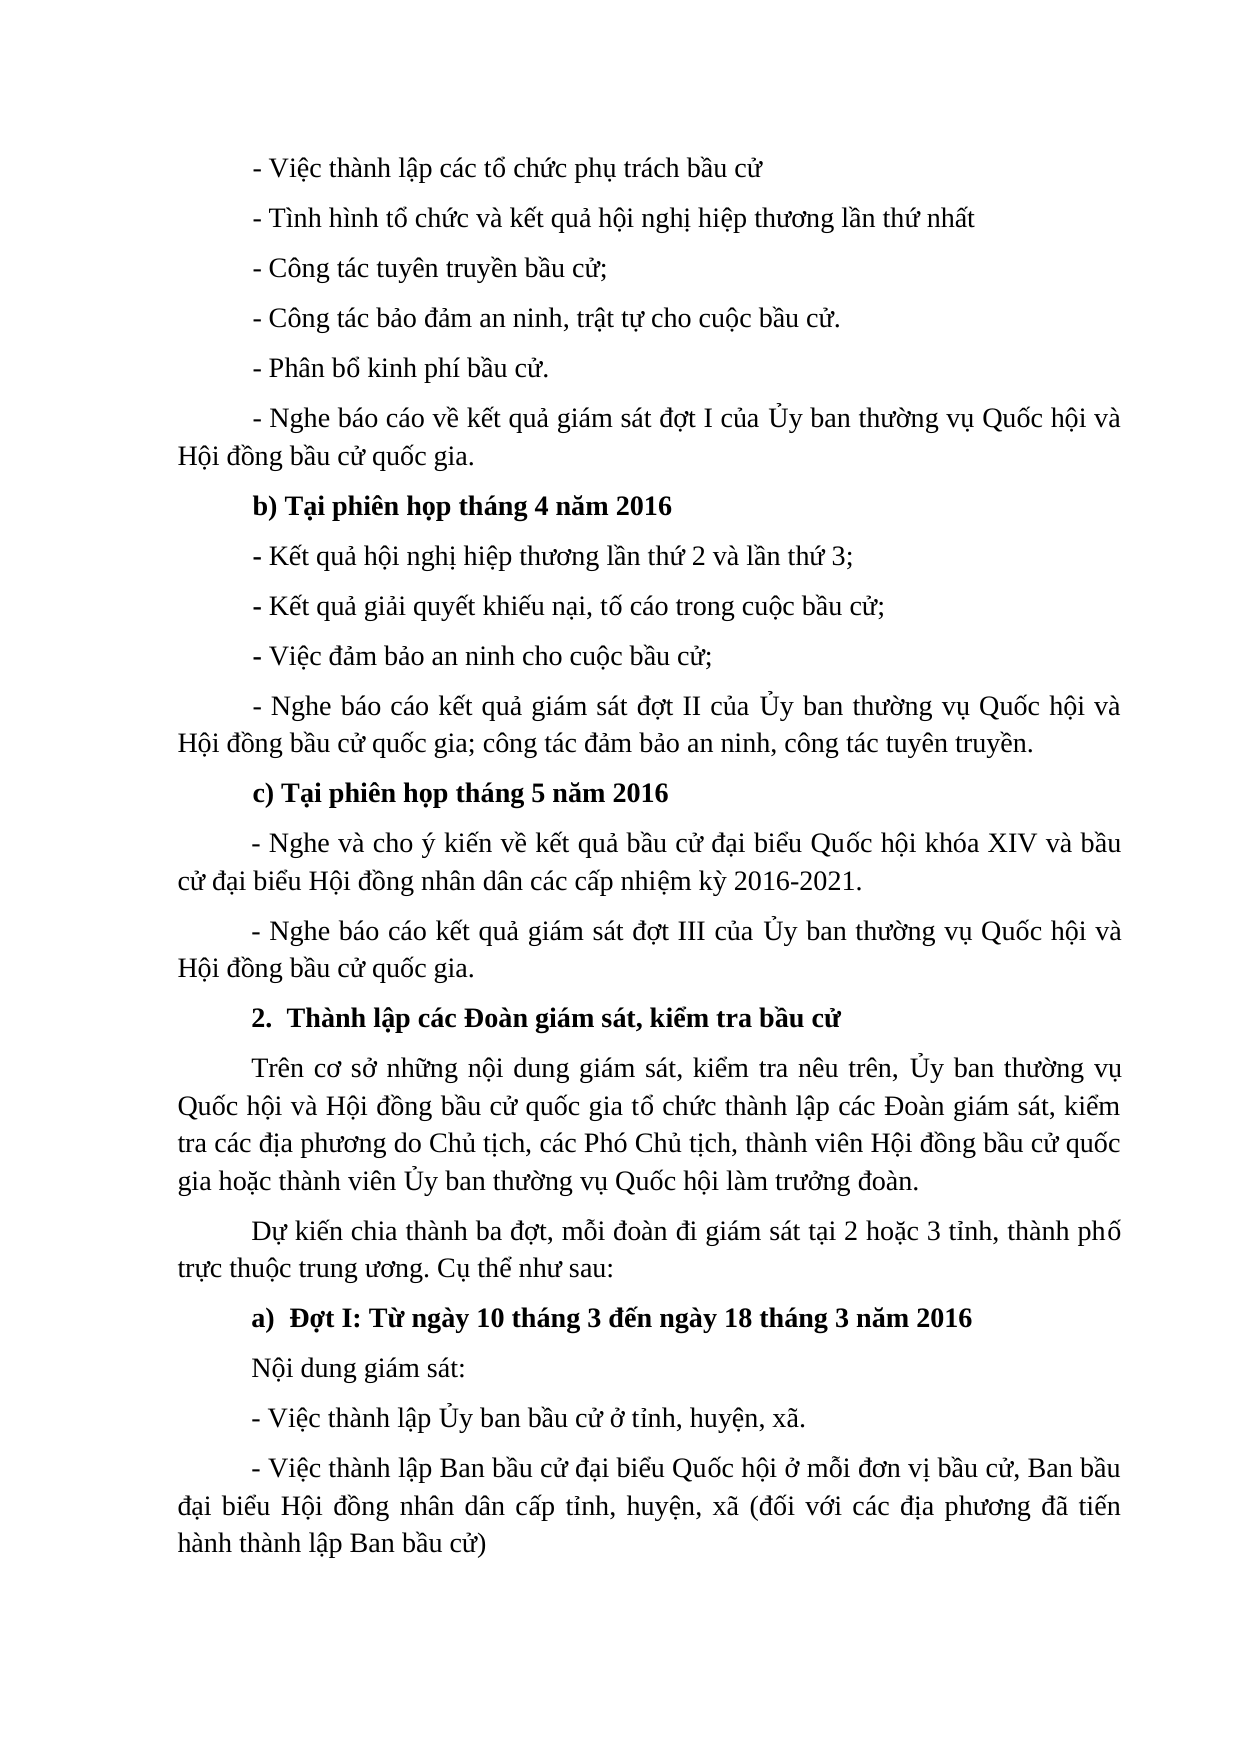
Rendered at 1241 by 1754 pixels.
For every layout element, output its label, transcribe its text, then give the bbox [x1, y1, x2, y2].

text - Công tác tuyên truyền bầu cử; [177, 248, 1122, 285]
text - Nghe báo cáo kết quả giám sát đợt III của Ủy ban thường vụ Quốc hội và Hội đồng bầu cử quốc gia. [177, 910, 1122, 985]
text - Nghe báo cáo kết quả giám sát đợt II của Ủy ban thường vụ Quốc hội và Hội đồng bầu cử quốc gia; công tác đảm bảo an ninh, công tác tuyên truyền. [177, 685, 1122, 760]
text - Việc thành lập Ủy ban bầu cử ở tỉnh, huyện, xã. [177, 1398, 1122, 1435]
text a) Đợt I: Từ ngày 10 tháng 3 đến ngày 18 tháng 3 năm 2016 [251, 1298, 1122, 1335]
text - Phân bổ kinh phí bầu cử. [177, 348, 1122, 385]
text - Tình hình tổ chức và kết quả hội nghị hiệp thương lần thứ nhất [177, 198, 1122, 235]
text Trên cơ sở những nội dung giám sát, kiểm tra nêu trên, Ủy ban thường vụ Quốc hội và Hội đồng bầu cử quốc gia tổ chức thành lập các Đoàn giám sát, kiểm tra các địa phương do Chủ tịch, các Phó Chủ tịch, thành viên Hội đồng bầu cử quốc gia hoặc thành viên Ủy ban thường vụ Quốc hội làm trưởng đoàn. [177, 1048, 1122, 1198]
text b) Tại phiên họp tháng 4 năm 2016 [177, 485, 1122, 523]
text - Nghe báo cáo về kết quả giám sát đợt I của Ủy ban thường vụ Quốc hội và Hội đồng bầu cử quốc gia. [177, 398, 1122, 473]
text 2. Thành lập các Đoàn giám sát, kiểm tra bầu cử [177, 998, 1122, 1035]
text c) Tại phiên họp tháng 5 năm 2016 [177, 773, 1122, 810]
text Dự kiến chia thành ba đợt, mỗi đoàn đi giám sát tại 2 hoặc 3 tỉnh, thành phố trực thuộc trung ương. Cụ thể như sau: [177, 1210, 1122, 1285]
text - Kết quả giải quyết khiếu nại, tố cáo trong cuộc bầu cử; [177, 585, 1122, 623]
text - Công tác bảo đảm an ninh, trật tự cho cuộc bầu cử. [177, 298, 1122, 335]
text - Việc thành lập Ban bầu cử đại biểu Quốc hội ở mỗi đơn vị bầu cử, Ban bầu đại biểu Hội đồng nhân dân cấp tỉnh, huyện, xã (đối với các địa phương đã tiến hành thành lập Ban bầu cử) [177, 1448, 1122, 1560]
text - Việc đảm bảo an ninh cho cuộc bầu cử; [177, 635, 1122, 673]
text - Kết quả hội nghị hiệp thương lần thứ 2 và lần thứ 3; [177, 535, 1122, 573]
text - Nghe và cho ý kiến về kết quả bầu cử đại biểu Quốc hội khóa XIV và bầu cử đại biểu Hội đồng nhân dân các cấp nhiệm kỳ 2016-2021. [177, 823, 1122, 898]
text Nội dung giám sát: [177, 1348, 1122, 1385]
text - Việc thành lập các tổ chức phụ trách bầu cử [177, 148, 1122, 185]
